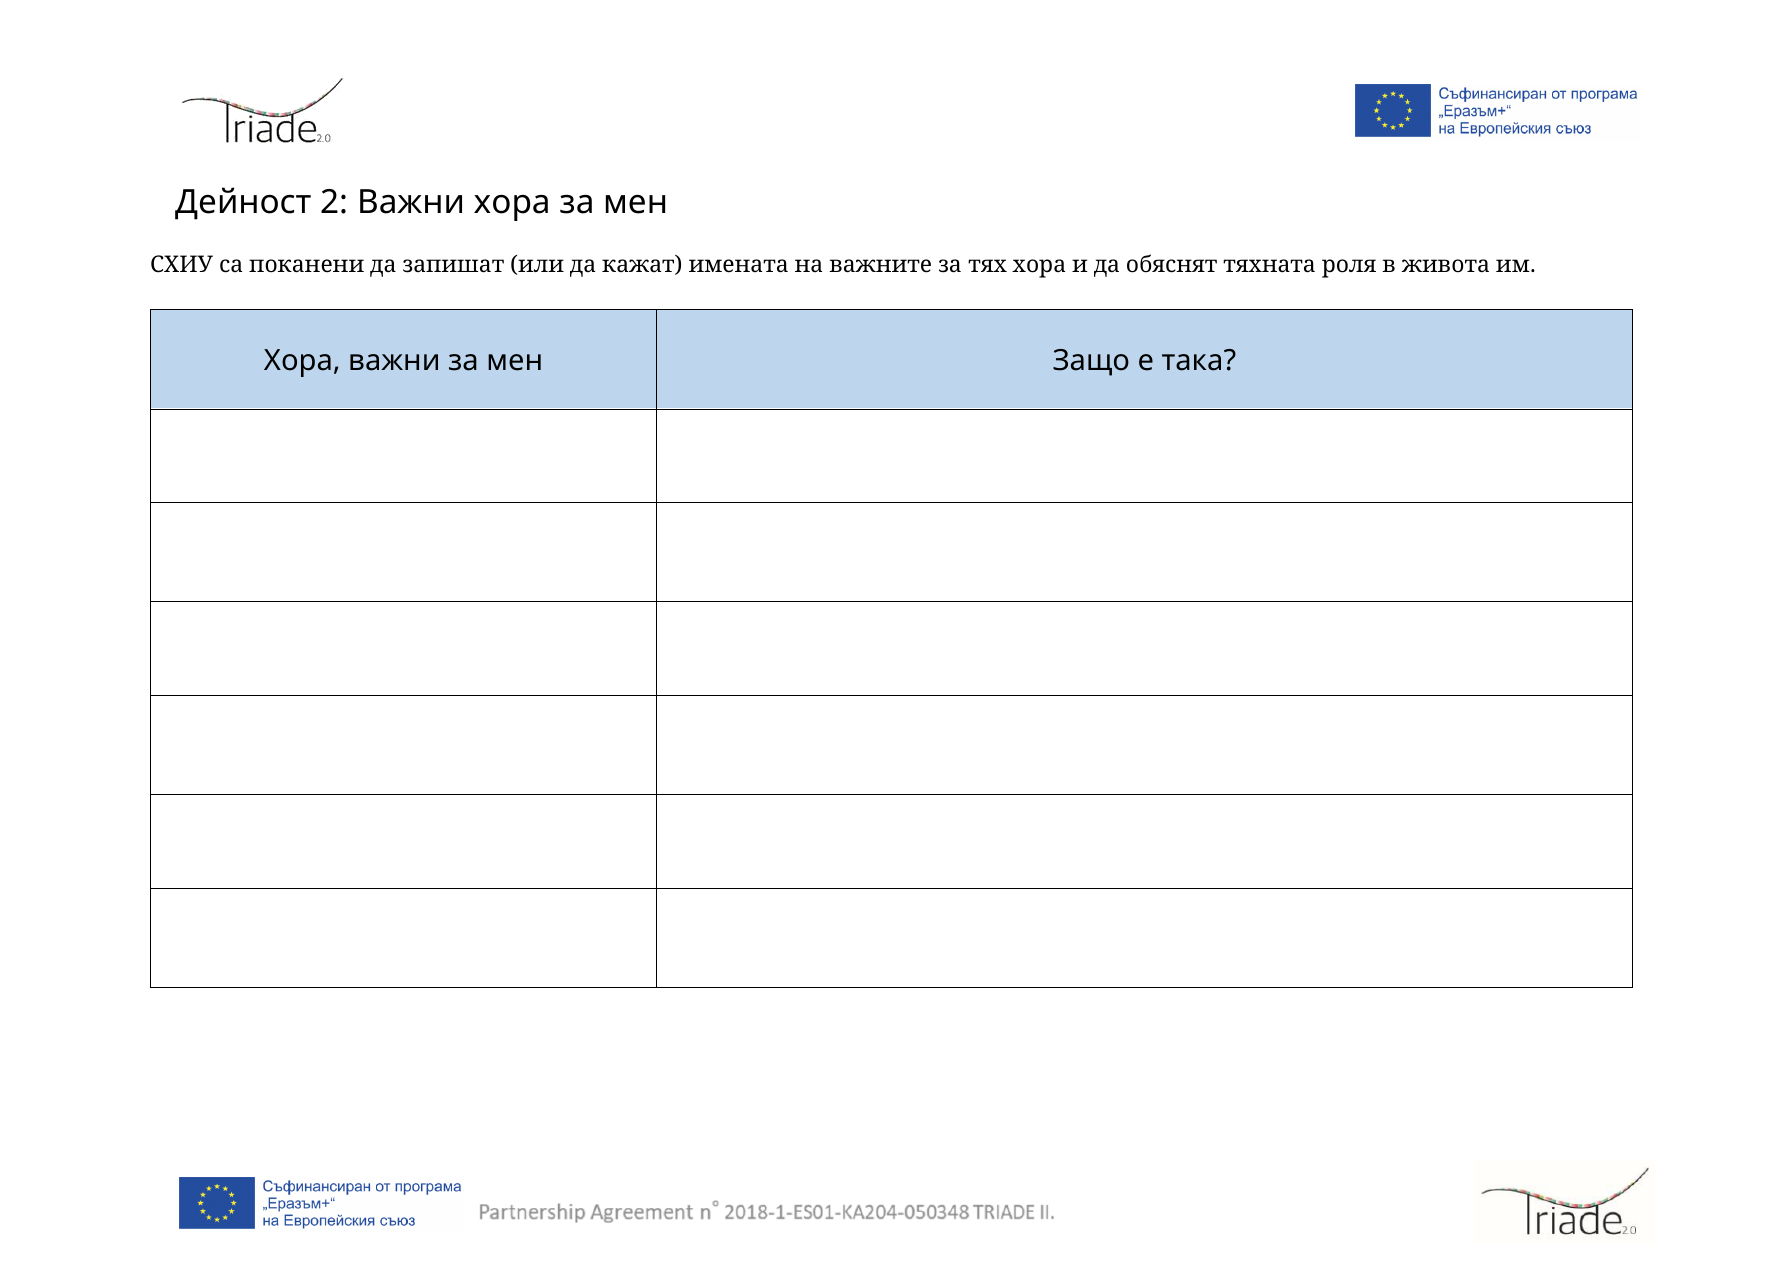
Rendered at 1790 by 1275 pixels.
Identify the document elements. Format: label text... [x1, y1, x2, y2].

text СХИУ са поканени да запишат (или да кажат) имената на важните за тях хора и да обяснят тяхната роля в живота им. [150, 248, 1642, 279]
picture [170, 1160, 1656, 1245]
table_cell [151, 795, 656, 887]
table_header Защо е така? [657, 310, 1632, 408]
table_cell [657, 503, 1632, 601]
table_cell [151, 602, 656, 695]
table_cell [151, 503, 656, 601]
table_header Хора, важни за мен [151, 310, 656, 408]
picture [1346, 77, 1640, 141]
table_cell [657, 889, 1632, 987]
table_cell [657, 795, 1632, 887]
subtitle Дейност 2: Важни хора за мен [175, 178, 1642, 223]
table_cell [657, 410, 1632, 502]
picture [175, 71, 349, 153]
table_cell [151, 410, 656, 502]
table_cell [151, 889, 656, 987]
table_cell [657, 696, 1632, 794]
table_cell [151, 696, 656, 794]
table_cell [657, 602, 1632, 695]
